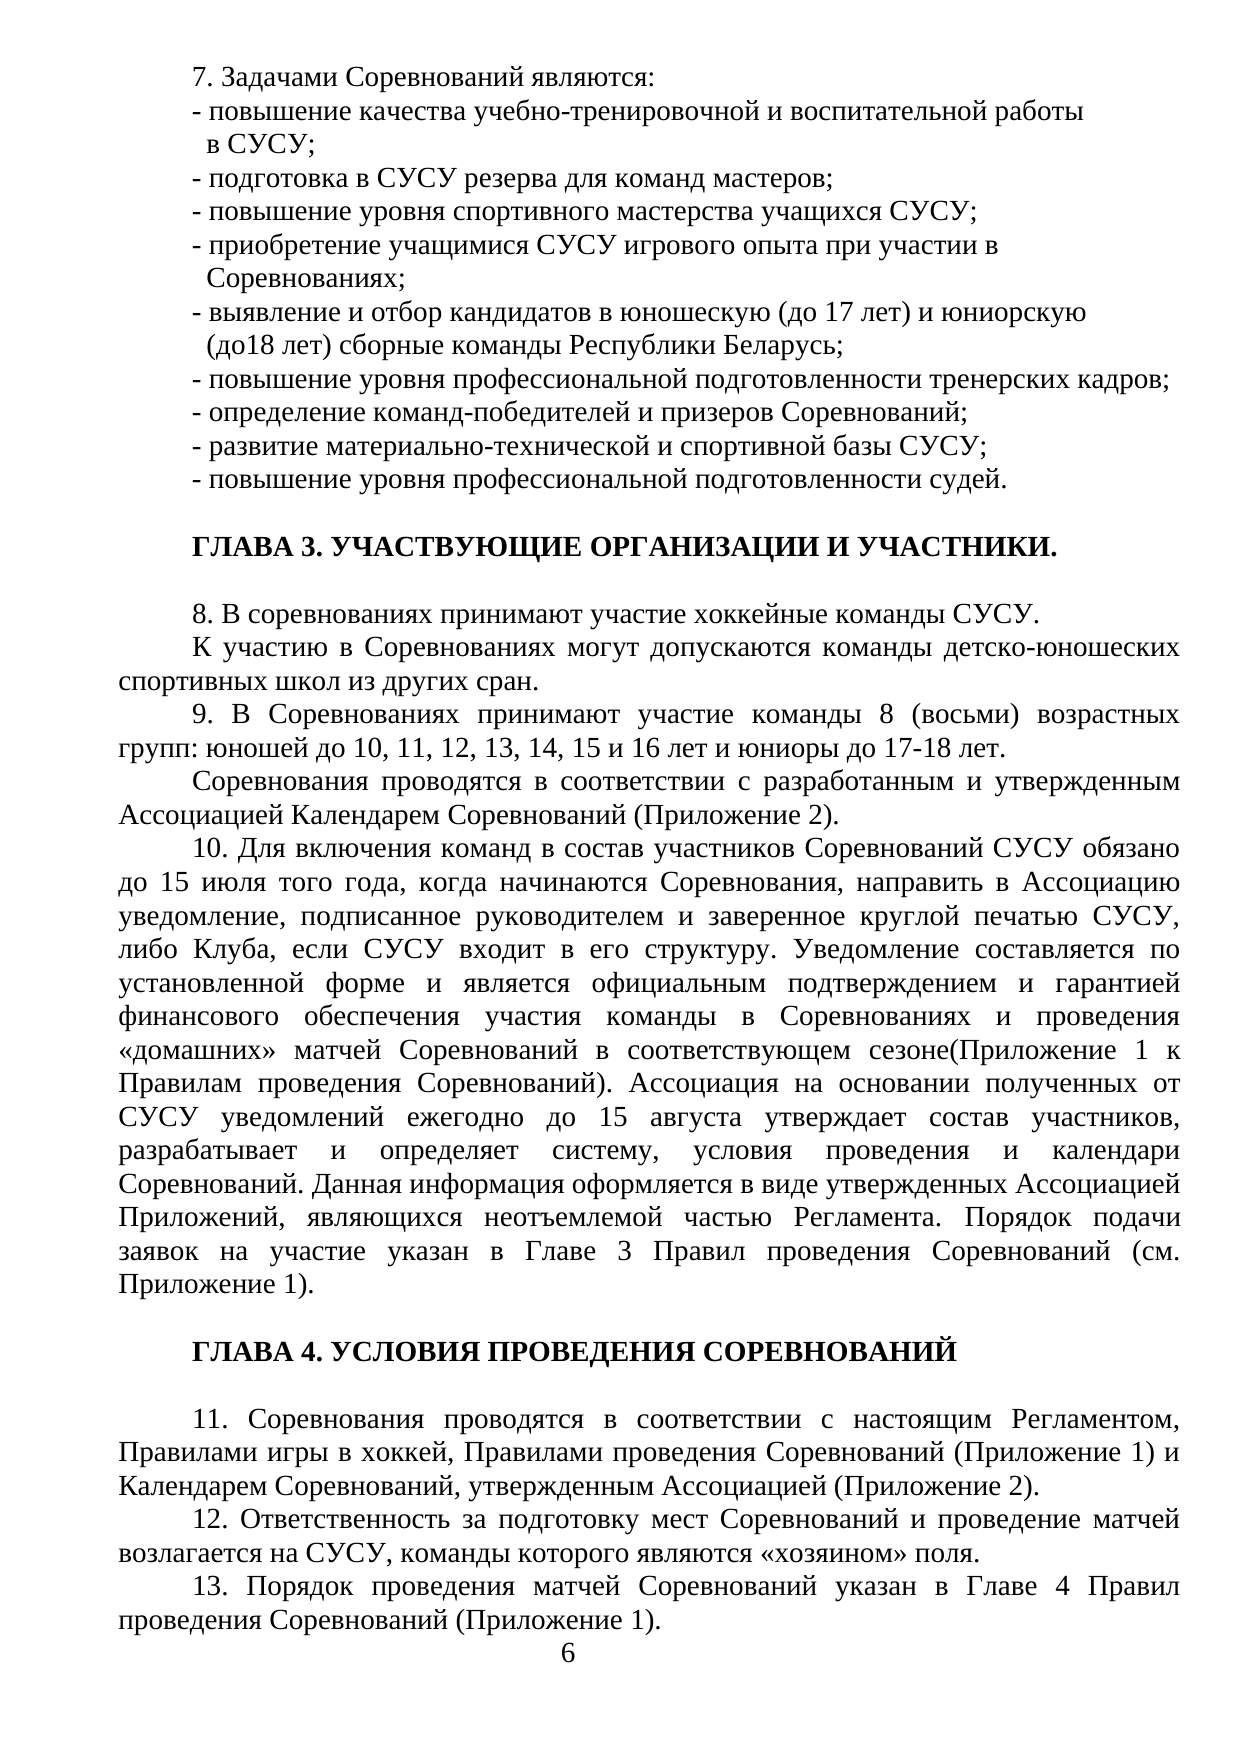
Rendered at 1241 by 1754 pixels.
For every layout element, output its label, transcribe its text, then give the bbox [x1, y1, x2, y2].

text - подготовка в СУСУ резерва для команд мастеров; [118, 160, 1181, 193]
text 11. Соревнования проводятся в соответствии с настоящим Регламентом, Правилами игры в хоккей, Правилами проведения Соревнований (Приложение 1) и Календарем Соревнований, утвержденным Ассоциацией (Приложение 2). [118, 1401, 1181, 1501]
text 10. Для включения команд в состав участников Соревнований СУСУ обязано до 15 июля того года, когда начинаются Соревнования, направить в Ассоциацию уведомление, подписанное руководителем и заверенное круглой печатью СУСУ, либо Клуба, если СУСУ входит в его структуру. Уведомление составляется по установленной форме и является официальным подтверждением и гарантией финансового обеспечения участия команды в Соревнованиях и проведения «домашних» матчей Соревнований в соответствующем сезоне(Приложение 1 к Правилам проведения Соревнований). Ассоциация на основании полученных от СУСУ уведомлений ежегодно до 15 августа утверждает состав участников, разрабатывает и определяет систему, условия проведения и календари Соревнований. Данная информация оформляется в виде утвержденных Ассоциацией Приложений, являющихся неотъемлемой частью Регламента. Порядок подачи заявок на участие указан в Главе 3 Правил проведения Соревнований (см. Приложение 1). [118, 831, 1181, 1300]
text К участию в Соревнованиях могут допускаются команды детско-юношеских спортивных школ из других сран. [118, 629, 1181, 696]
text ГЛАВА 4. УСЛОВИЯ ПРОВЕДЕНИЯ СОРЕВНОВАНИЙ [118, 1334, 1181, 1367]
text Соревнования проводятся в соответствии с разработанным и утвержденным Ассоциацией Календарем Соревнований (Приложение 2). [118, 763, 1181, 831]
text - повышение уровня профессиональной подготовленности тренерских кадров; [118, 361, 1181, 394]
text ГЛАВА 3. УЧАСТВУЮЩИЕ ОРГАНИЗАЦИИ И УЧАСТНИКИ. [118, 529, 1181, 562]
text (до18 лет) сборные команды Республики Беларусь; [192, 327, 1181, 361]
text в СУСУ; [192, 126, 1181, 160]
text 12. Ответственность за подготовку мест Соревнований и проведение матчей возлагается на СУСУ, команды которого являются «хозяином» поля. [118, 1501, 1181, 1568]
text 9. В Соревнованиях принимают участие команды 8 (восьми) возрастных групп: юношей до 10, 11, 12, 13, 14, 15 и 16 лет и юниоры до 17-18 лет. [118, 696, 1181, 763]
text - повышение качества учебно-тренировочной и воспитательной работы [192, 93, 1181, 126]
text - определение команд-победителей и призеров Соревнований; [192, 394, 1181, 428]
text Соревнованиях; [192, 260, 1181, 294]
text 8. В соревнованиях принимают участие хоккейные команды СУСУ. [118, 596, 1181, 629]
text - повышение уровня профессиональной подготовленности судей. [118, 462, 1181, 495]
text 6 [487, 1636, 1181, 1669]
text 7. Задачами Соревнований являются: [118, 59, 1181, 93]
text - повышение уровня спортивного мастерства учащихся СУСУ; [118, 193, 1181, 227]
text 13. Порядок проведения матчей Соревнований указан в Главе 4 Правил проведения Соревнований (Приложение 1). [118, 1568, 1181, 1636]
text - выявление и отбор кандидатов в юношескую (до 17 лет) и юниорскую [192, 294, 1181, 327]
text - развитие материально-технической и спортивной базы СУСУ; [118, 428, 1181, 462]
text - приобретение учащимися СУСУ игрового опыта при участии в [192, 227, 1181, 260]
